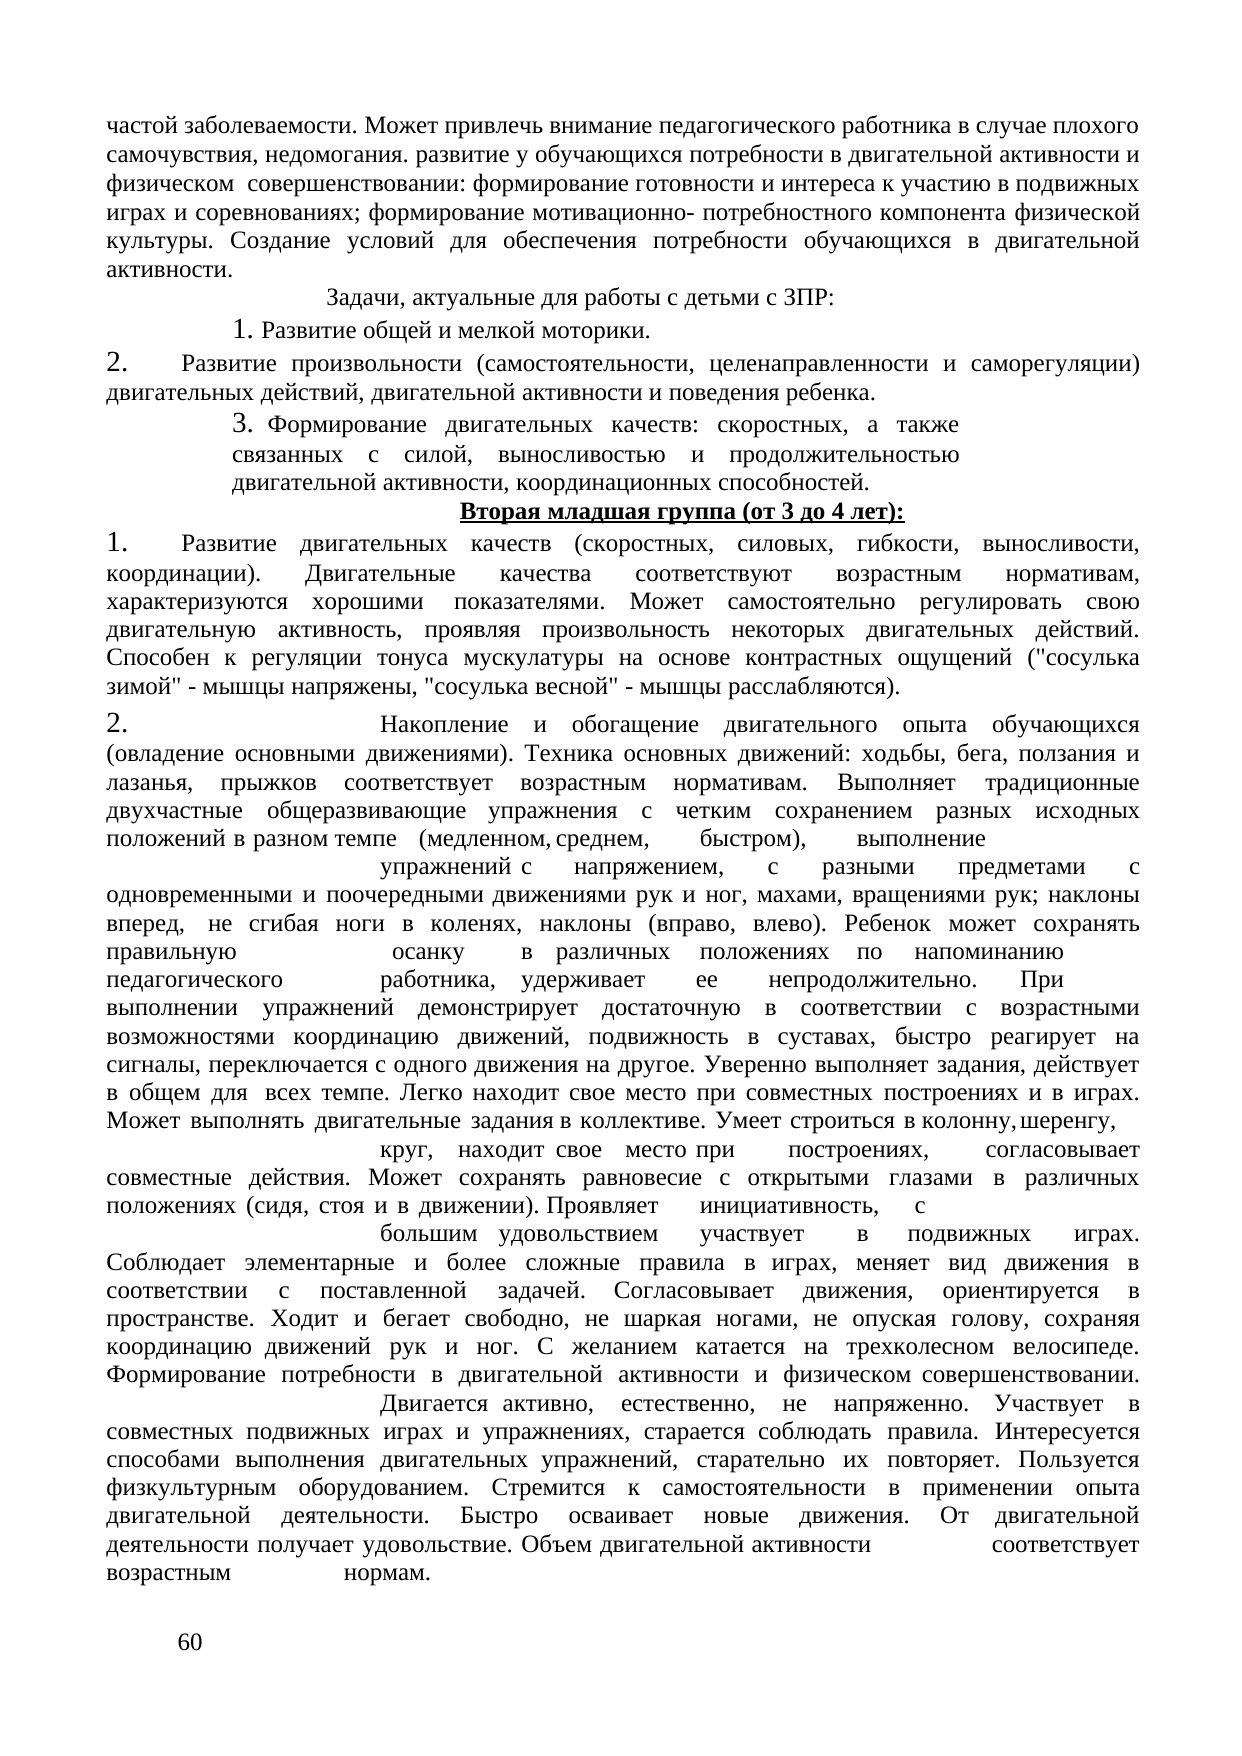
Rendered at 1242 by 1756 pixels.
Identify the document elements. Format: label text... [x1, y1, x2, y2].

list Развитие произвольности (самостоятельности, целенаправленности и саморегуляции) двигательных действий, двигательной активности и поведения ребенка. [106, 345, 1140, 406]
list Развитие двигательных качеств (скоростных, силовых, гибкости, выносливости, координации). Двигательные качества соответствуют возрастным нормативам, характеризуются хорошими показателями. Может самостоятельно регулировать свою двигательную активность, проявляя произвольность некоторых двигательных действий. Способен к регуляции тонуса мускулатуры на основе контрастных ощущений ("сосулька зимой" - мышцы напряжены, "сосулька весной" - мышцы расслабляются). [106, 526, 1140, 699]
text Задачи, актуальные для работы с детьми с ЗПР: [326, 283, 1137, 311]
text Вторая младшая группа (от 3 до 4 лет): [459, 497, 1137, 525]
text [106, 110, 1140, 283]
list Развитие общей и мелкой моторики. [232, 312, 1137, 345]
list Накопление и обогащение двигательного опыта обучающихся (овладение основными движениями). Техника основных движений: ходьбы, бега, ползания и лазанья, прыжков соответствует возрастным нормативам. Выполняет традиционные двухчастные общеразвивающие упражнения с четким сохранением разных исходных положений в разном темпе (медленном, среднем, быстром), выполнение упражнений с напряжением, с разными предметами с одновременными и поочередными движениями рук и ног, махами, вращениями рук; наклоны вперед, не сгибая ноги в коленях, наклоны (вправо, влево). Ребенок может сохранять правильную осанку в различных положениях по напоминанию педагогического работника, удерживает ее непродолжительно. При выполнении упражнений демонстрирует достаточную в соответствии с возрастными возможностями координацию движений, подвижность в суставах, быстро реагирует на сигналы, переключается с одного движения на другое. Уверенно выполняет задания, действует в общем для всех темпе. Легко находит свое место при совместных построениях и в играх. Может выполнять двигательные задания в коллективе. Умеет строиться в колонну, шеренгу, круг, находит свое место при построениях, согласовывает совместные действия. Может сохранять равновесие с открытыми глазами в различных положениях (сидя, стоя и в движении). Проявляет инициативность, с большим удовольствием участвует в подвижных играх. Соблюдает элементарные и более сложные правила в играх, меняет вид движения в соответствии с поставленной задачей. Согласовывает движения, ориентируется в пространстве. Ходит и бегает свободно, не шаркая ногами, не опуская голову, сохраняя координацию движений рук и ног. С желанием катается на трехколесном велосипеде. Формирование потребности в двигательной активности и физическом совершенствовании. Двигается активно, естественно, не напряженно. Участвует в совместных подвижных играх и упражнениях, старается соблюдать правила. Интересуется способами выполнения двигательных упражнений, старательно их повторяет. Пользуется физкультурным оборудованием. Стремится к самостоятельности в применении опыта двигательной деятельности. Быстро осваивает новые движения. От двигательной деятельности получает удовольствие. Объем двигательной активности соответствует возрастным нормам. [106, 706, 1140, 1586]
list Формирование двигательных качеств: скоростных, а также связанных с силой, выносливостью и продолжительностью двигательной активности, координационных способностей. [232, 407, 959, 496]
